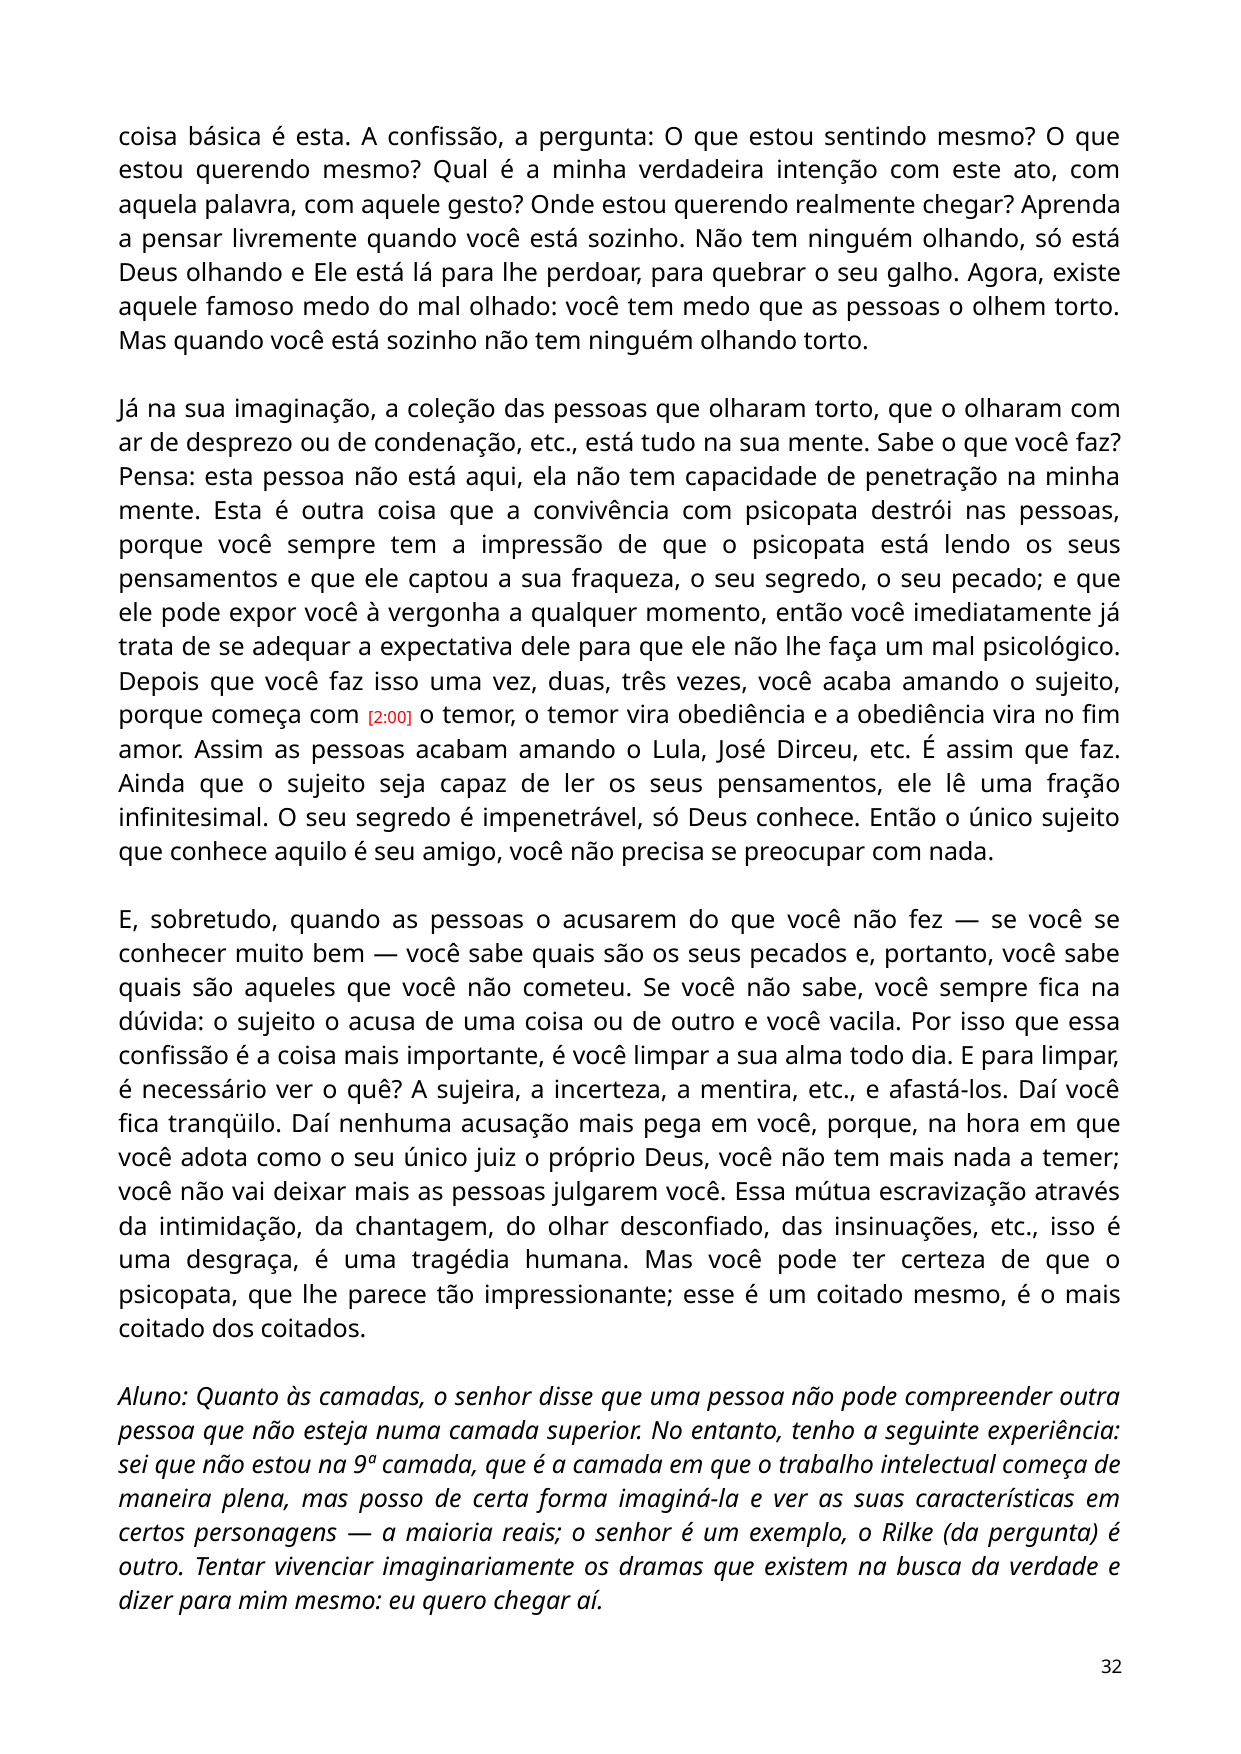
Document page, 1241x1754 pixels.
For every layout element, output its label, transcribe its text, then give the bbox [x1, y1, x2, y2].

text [118, 118, 1122, 357]
text Aluno: Quanto às camadas, o senhor disse que uma pessoa não pode compreender outra pessoa que não esteja numa camada superior. No entanto, tenho a seguinte experiência: sei que não estou na 9ª camada, que é a camada em que o trabalho intelectual começa de maneira plena, mas posso de certa forma imaginá-la e ver as suas características em certos personagens — a maioria reais; o senhor é um exemplo, o Rilke (da pergunta) é outro. Tentar vivenciar imaginariamente os dramas que existem na busca da verdade e dizer para mim mesmo: eu quero chegar aí. [118, 1378, 1122, 1617]
text Já na sua imaginação, a coleção das pessoas que olharam torto, que o olharam com ar de desprezo ou de condenação, etc., está tudo na sua mente. Sabe o que você faz? Pensa: esta pessoa não está aqui, ela não tem capacidade de penetração na minha mente. Esta é outra coisa que a convivência com psicopata destrói nas pessoas, porque você sempre tem a impressão de que o psicopata está lendo os seus pensamentos e que ele captou a sua fraqueza, o seu segredo, o seu pecado; e que ele pode expor você à vergonha a qualquer momento, então você imediatamente já trata de se adequar a expectativa dele para que ele não lhe faça um mal psicológico. Depois que você faz isso uma vez, duas, três vezes, você acaba amando o sujeito, porque começa com [2:00] o temor, o temor vira obediência e a obediência vira no fim amor. Assim as pessoas acabam amando o Lula, José Dirceu, etc. É assim que faz. Ainda que o sujeito seja capaz de ler os seus pensamentos, ele lê uma fração infinitesimal. O seu segredo é impenetrável, só Deus conhece. Então o único sujeito que conhece aquilo é seu amigo, você não precisa se preocupar com nada. [118, 391, 1122, 867]
text E, sobretudo, quando as pessoas o acusarem do que você não fez — se você se conhecer muito bem — você sabe quais são os seus pecados e, portanto, você sabe quais são aqueles que você não cometeu. Se você não sabe, você sempre fica na dúvida: o sujeito o acusa de uma coisa ou de outro e você vacila. Por isso que essa confissão é a coisa mais importante, é você limpar a sua alma todo dia. E para limpar, é necessário ver o quê? A sujeira, a incerteza, a mentira, etc., e afastá-los. Daí você fica tranqüilo. Daí nenhuma acusação mais pega em você, porque, na hora em que você adota como o seu único juiz o próprio Deus, você não tem mais nada a temer; você não vai deixar mais as pessoas julgarem você. Essa mútua escravização através da intimidação, da chantagem, do olhar desconfiado, das insinuações, etc., isso é uma desgraça, é uma tragédia humana. Mas você pode ter certeza de que o psicopata, que lhe parece tão impressionante; esse é um coitado mesmo, é o mais coitado dos coitados. [118, 902, 1122, 1344]
